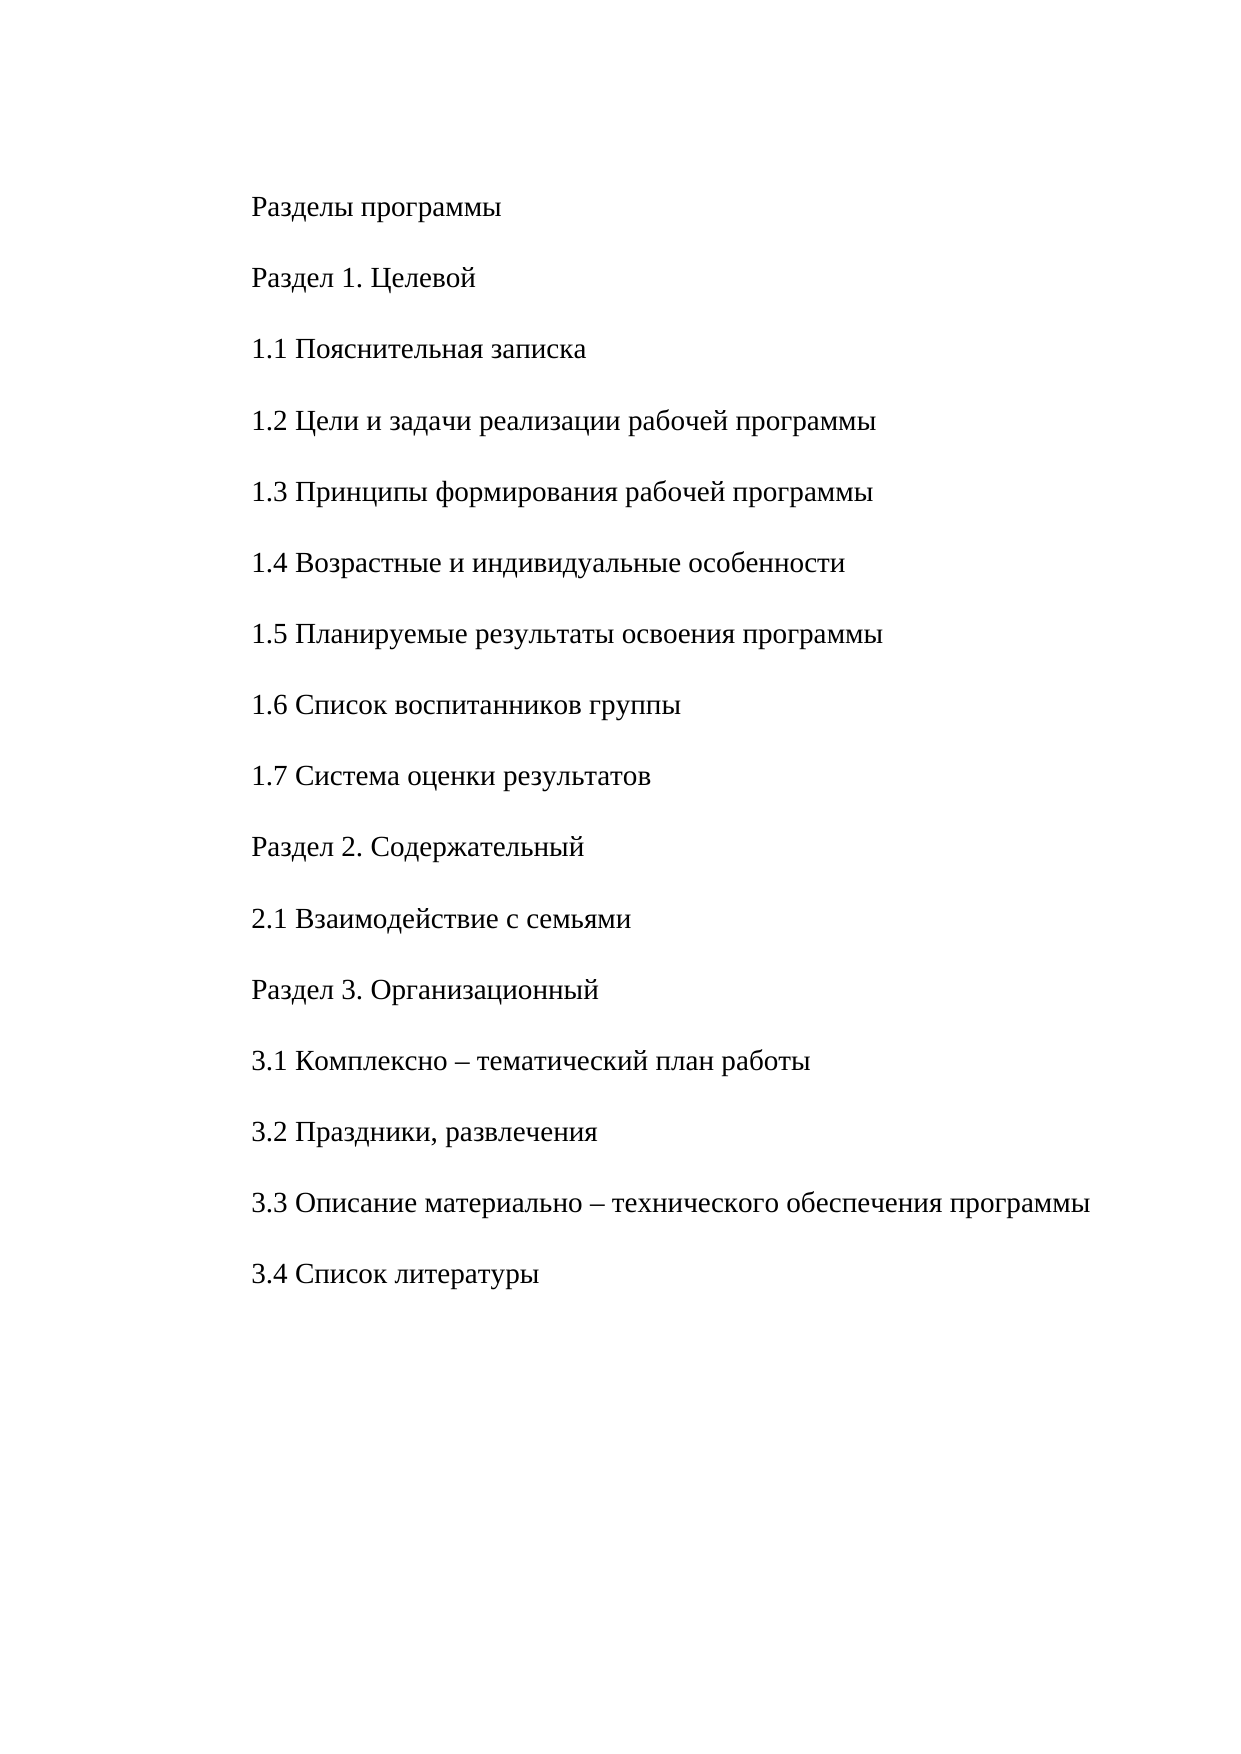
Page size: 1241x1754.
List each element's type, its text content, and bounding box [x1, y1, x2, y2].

text 3.3 Описание материально – технического обеспечения программы [177, 1185, 1152, 1219]
text 1.4 Возрастные и индивидуальные особенности [177, 545, 1152, 578]
text Раздел 3. Организационный [177, 972, 1152, 1005]
text Раздел 2. Содержательный [177, 829, 1152, 863]
text 1.6 Список воспитанников группы [177, 687, 1152, 721]
text 1.5 Планируемые результаты освоения программы [177, 616, 1152, 650]
text 1.3 Принципы формирования рабочей программы [177, 474, 1152, 507]
text 1.1 Пояснительная записка [177, 332, 1152, 365]
text Разделы программы [177, 189, 1152, 223]
text Раздел 1. Целевой [177, 260, 1152, 294]
text 2.1 Взаимодействие с семьями [177, 901, 1152, 934]
text 1.7 Система оценки результатов [177, 758, 1152, 792]
text 3.1 Комплексно – тематический план работы [177, 1043, 1152, 1077]
text 1.2 Цели и задачи реализации рабочей программы [177, 403, 1152, 436]
text 3.2 Праздники, развлечения [177, 1114, 1152, 1148]
text 3.4 Список литературы [177, 1256, 1152, 1290]
